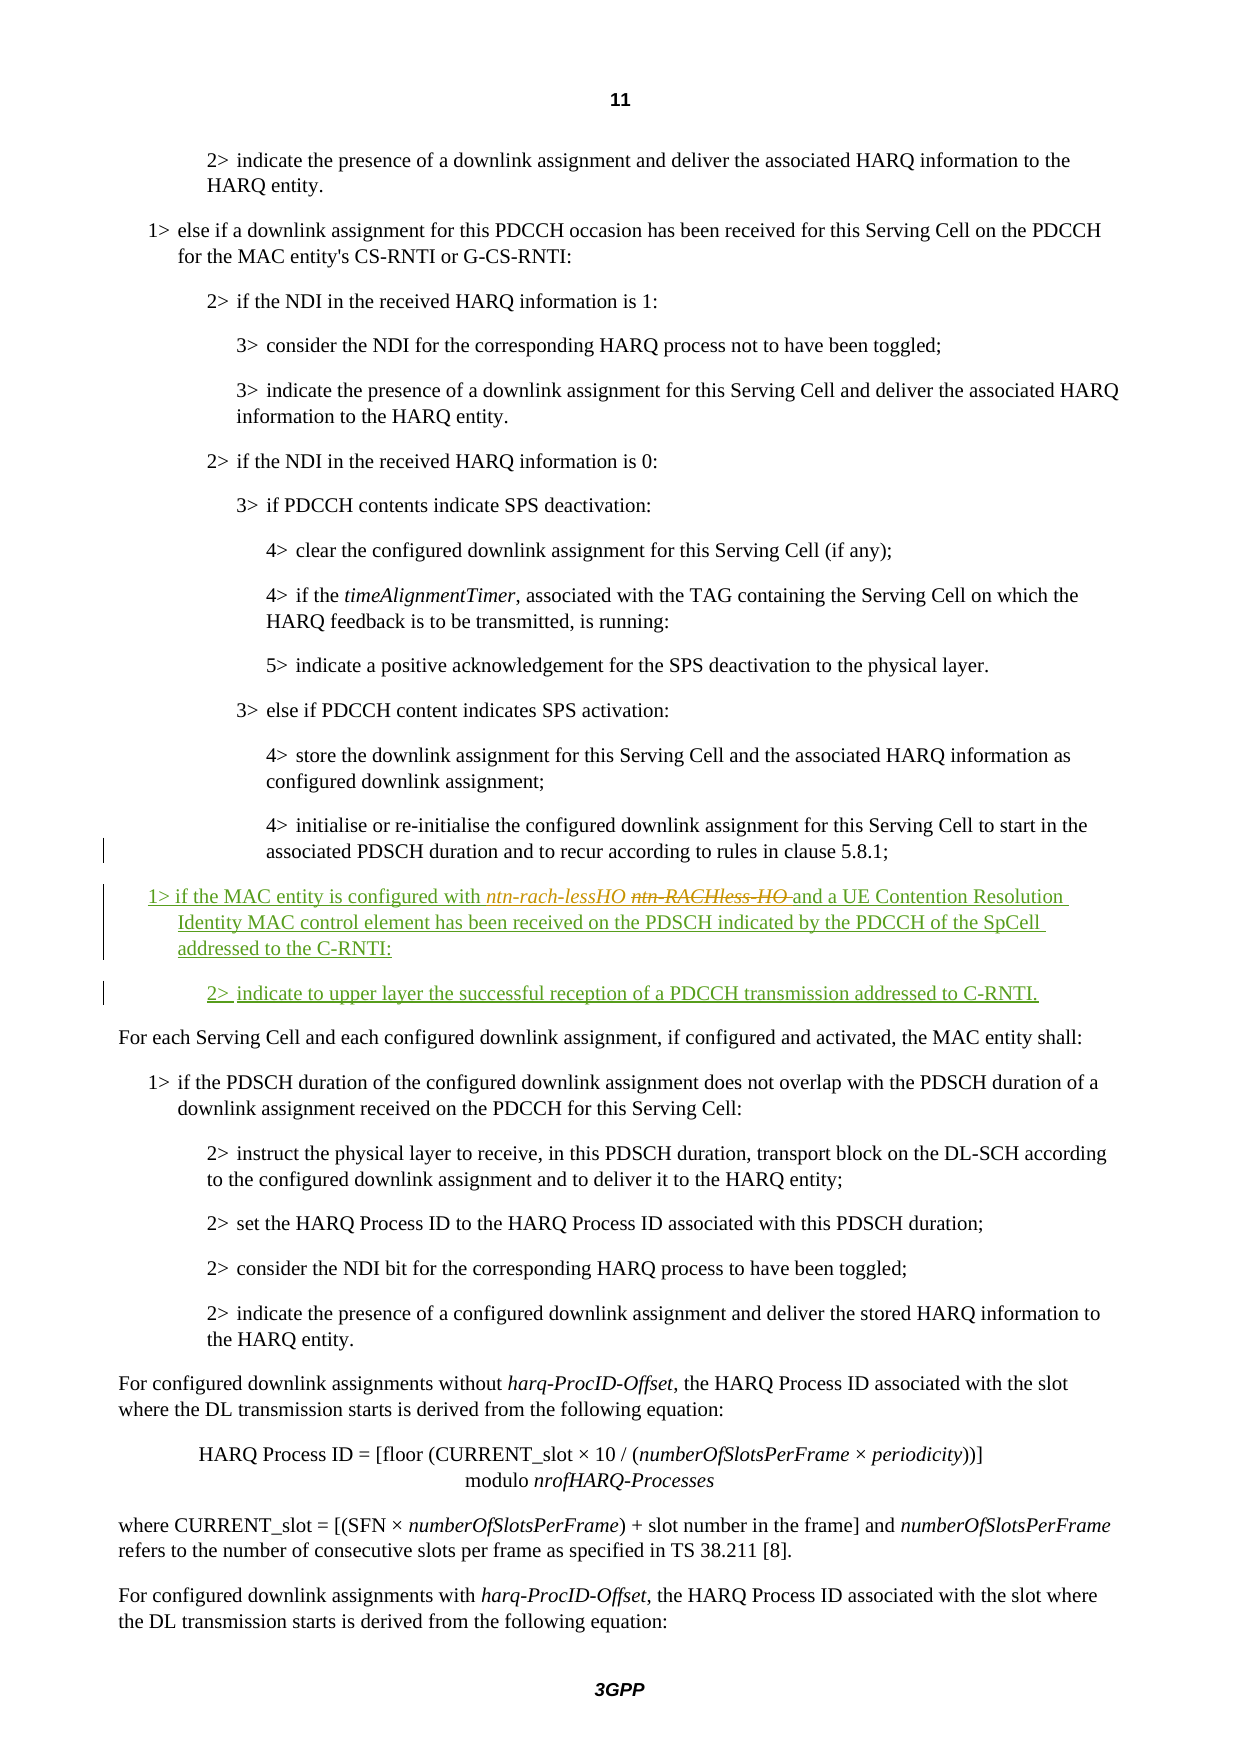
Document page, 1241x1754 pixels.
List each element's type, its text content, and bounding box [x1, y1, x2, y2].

text 1> if the PDSCH duration of the configured downlink assignment does not overlap with the PDSCH duration of a downlink assignment received on the PDCCH for this Serving Cell: [148, 1070, 1122, 1120]
text 2> instruct the physical layer to receive, in this PDSCH duration, transport block on the DL-SCH according to the configured downlink assignment and to deliver it to the HARQ entity; [207, 1141, 1122, 1191]
text 2> set the HARQ Process ID to the HARQ Process ID associated with this PDSCH duration; [207, 1211, 1122, 1235]
text 4> initialise or re-initialise the configured downlink assignment for this Serving Cell to start in the associated PDSCH duration and to recur according to rules in clause 5.8.1; [266, 813, 1122, 863]
text 1> else if a downlink assignment for this PDCCH occasion has been received for this Serving Cell on the PDCCH for the MAC entity's CS-RNTI or G-CS-RNTI: [148, 218, 1122, 268]
text 4> if the timeAlignmentTimer, associated with the TAG containing the Serving Cell on which the HARQ feedback is to be transmitted, is running: [266, 583, 1122, 633]
text For each Serving Cell and each configured downlink assignment, if configured and activated, the MAC entity shall: [118, 1025, 1122, 1049]
text For configured downlink assignments with harq-ProcID-Offset, the HARQ Process ID associated with the slot where the DL transmission starts is derived from the following equation: [118, 1583, 1122, 1633]
text 4> store the downlink assignment for this Serving Cell and the associated HARQ information as configured downlink assignment; [266, 743, 1122, 793]
text 2> consider the NDI bit for the corresponding HARQ process to have been toggled; [207, 1256, 1122, 1280]
text 5> indicate a positive acknowledgement for the SPS deactivation to the physical layer. [266, 653, 1122, 677]
text 2> if the NDI in the received HARQ information is 0: [207, 449, 1122, 473]
text 2> indicate the presence of a configured downlink assignment and deliver the stored HARQ information to the HARQ entity. [207, 1301, 1122, 1351]
text For configured downlink assignments without harq-ProcID-Offset, the HARQ Process ID associated with the slot where the DL transmission starts is derived from the following equation: [118, 1371, 1122, 1421]
text 4> clear the configured downlink assignment for this Serving Cell (if any); [266, 538, 1122, 562]
text 2> if the NDI in the received HARQ information is 1: [207, 289, 1122, 313]
text HARQ Process ID = [floor (CURRENT_slot × 10 / (numberOfSlotsPerFrame × periodicity))] modulo nrofHARQ-Processes [118, 1442, 1122, 1492]
text 3> consider the NDI for the corresponding HARQ process not to have been toggled; [236, 333, 1122, 357]
text 3> if PDCCH contents indicate SPS deactivation: [236, 493, 1122, 517]
text 3> else if PDCCH content indicates SPS activation: [236, 698, 1122, 722]
text 3> indicate the presence of a downlink assignment for this Serving Cell and deliver the associated HARQ information to the HARQ entity. [236, 378, 1122, 428]
text 2> indicate the presence of a downlink assignment and deliver the associated HARQ information to the HARQ entity. [207, 147, 1122, 197]
